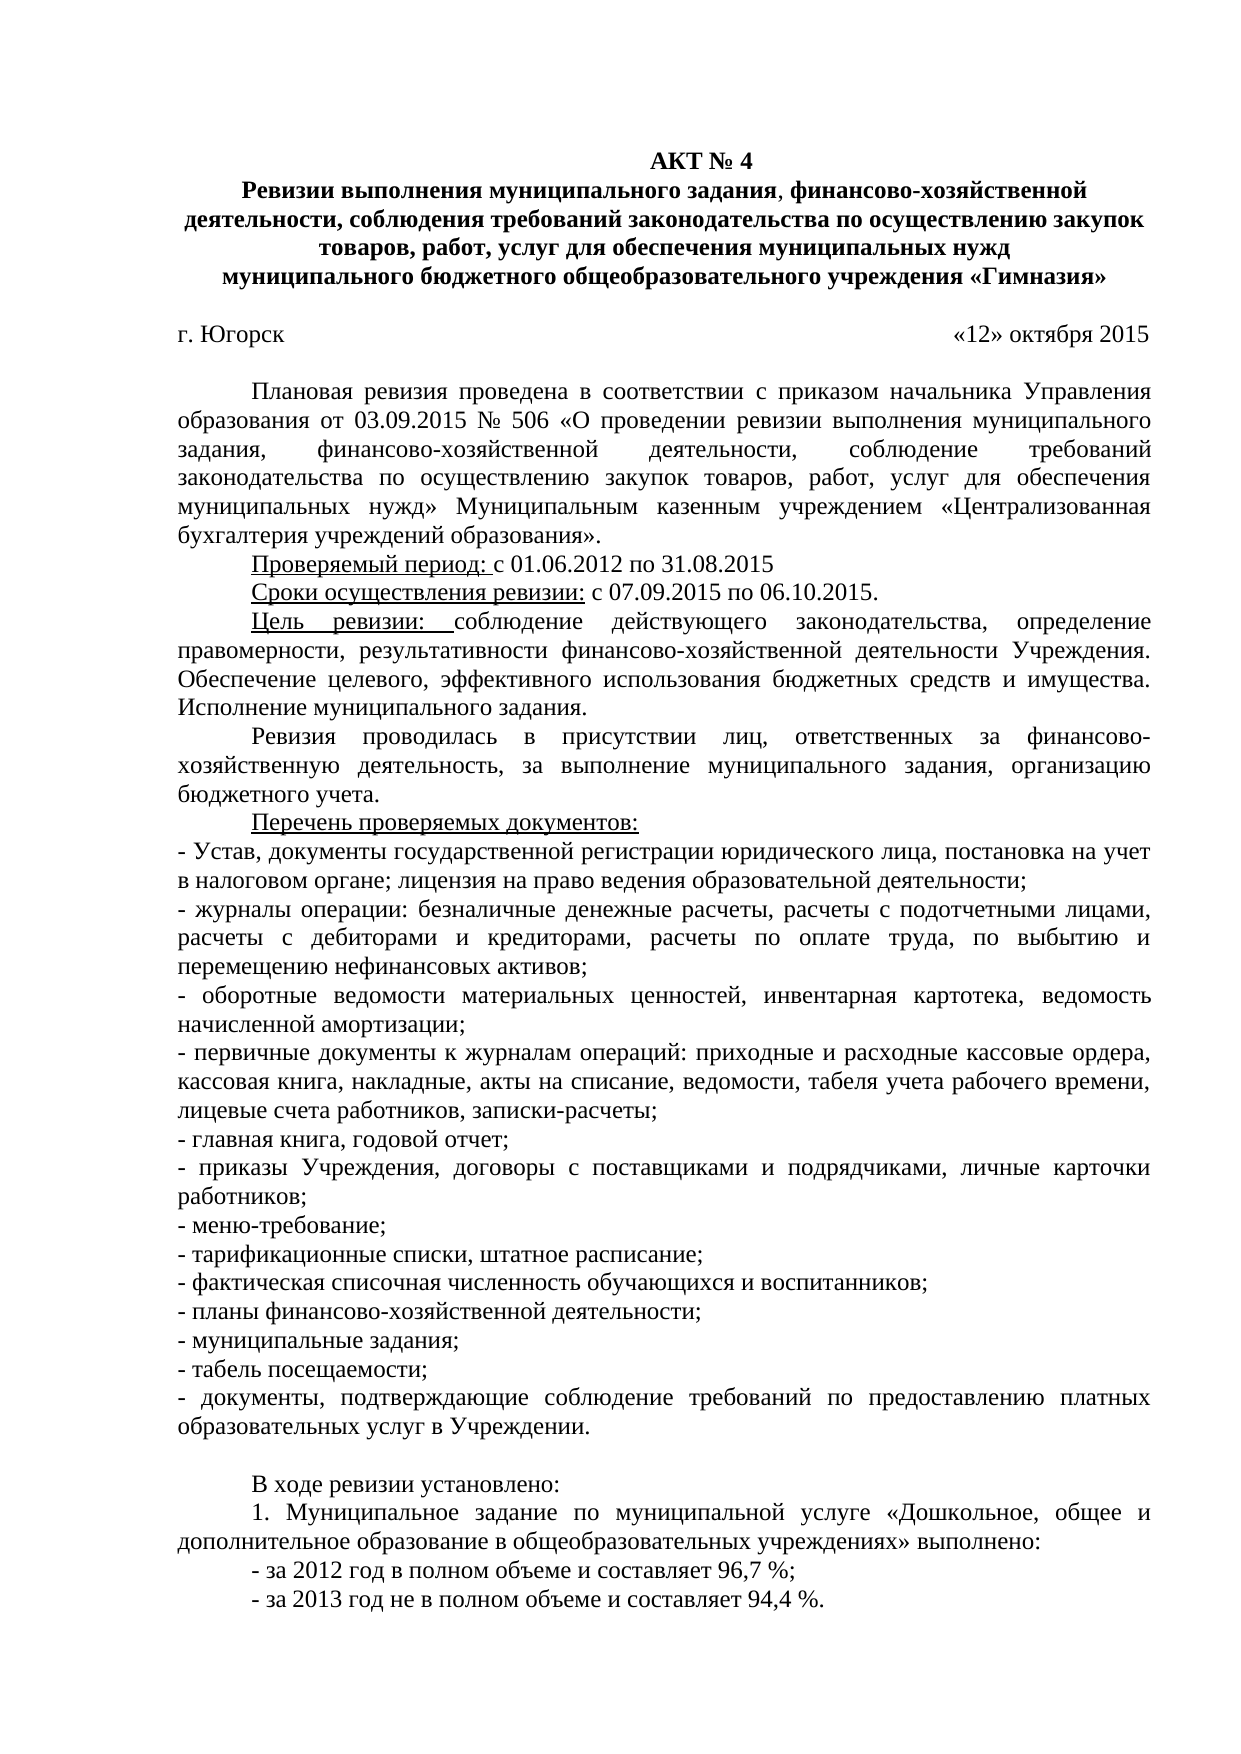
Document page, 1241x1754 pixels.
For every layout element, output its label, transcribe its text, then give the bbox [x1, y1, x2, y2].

text Проверяемый период: с 01.06.2012 по 31.08.2015 [177, 549, 1152, 577]
text - планы финансово-хозяйственной деятельности; [177, 1296, 1152, 1325]
text Сроки осуществления ревизии: с 07.09.2015 по 06.10.2015. [177, 577, 1152, 606]
list - документы, подтверждающие соблюдение требований по предоставлению платных образовательных услуг в Учреждении. [177, 1382, 1152, 1440]
text - первичные документы к журналам операций: приходные и расходные кассовые ордера, кассовая книга, накладные, акты на списание, ведомости, табеля учета рабочего времени, лицевые счета работников, записки-расчеты; [177, 1037, 1152, 1124]
list - табель посещаемости; [177, 1354, 1152, 1382]
text Ревизии выполнения муниципального задания, финансово-хозяйственной деятельности, соблюдения требований законодательства по осуществлению закупок товаров, работ, услуг для обеспечения муниципальных нужд [177, 175, 1152, 261]
text - тарификационные списки, штатное расписание; [177, 1239, 1152, 1267]
text муниципального бюджетного общеобразовательного учреждения «Гимназия» [177, 261, 1152, 290]
text Плановая ревизия проведена в соответствии с приказом начальника Управления образования от 03.09.2015 № 506 «О проведении ревизии выполнения муниципального задания, финансово-хозяйственной деятельности, соблюдение требований законодательства по осуществлению закупок товаров, работ, услуг для обеспечения муниципальных нужд» Муниципальным казенным учреждением «Централизованная бухгалтерия учреждений образования». [177, 376, 1152, 549]
text - фактическая списочная численность обучающихся и воспитанников; [177, 1267, 1152, 1296]
text - приказы Учреждения, договоры с поставщиками и подрядчиками, личные карточки работников; [177, 1152, 1152, 1210]
text - за 2013 год не в полном объеме и составляет 94,4 %. [177, 1584, 1152, 1612]
text - за 2012 год в полном объеме и составляет 96,7 %; [177, 1555, 1152, 1584]
text - журналы операции: безналичные денежные расчеты, расчеты с подотчетными лицами, расчеты с дебиторами и кредиторами, расчеты по оплате труда, по выбытию и перемещению нефинансовых активов; [177, 894, 1152, 980]
text АКТ № 4 [251, 118, 1152, 175]
text 1. Муниципальное задание по муниципальной услуге «Дошкольное, общее и дополнительное образование в общеобразовательных учреждениях» выполнено: [177, 1497, 1152, 1555]
text Ревизия проводилась в присутствии лиц, ответственных за финансово-хозяйственную деятельность, за выполнение муниципального задания, организацию бюджетного учета. [177, 721, 1152, 807]
text В ходе ревизии установлено: [177, 1469, 1152, 1497]
text - меню-требование; [177, 1210, 1152, 1239]
text - главная книга, годовой отчет; [177, 1124, 1152, 1152]
text Цель ревизии: соблюдение действующего законодательства, определение правомерности, результативности финансово-хозяйственной деятельности Учреждения. Обеспечение целевого, эффективного использования бюджетных средств и имущества. Исполнение муниципального задания. [177, 606, 1152, 721]
text Перечень проверяемых документов: [177, 807, 1152, 836]
text - Устав, документы государственной регистрации юридического лица, постановка на учет в налоговом органе; лицензия на право ведения образовательной деятельности; [177, 836, 1152, 894]
text г. Югорск «12» октября 2015 [177, 319, 1152, 347]
text - оборотные ведомости материальных ценностей, инвентарная картотека, ведомость начисленной амортизации; [177, 980, 1152, 1037]
text - муниципальные задания; [177, 1325, 1152, 1354]
